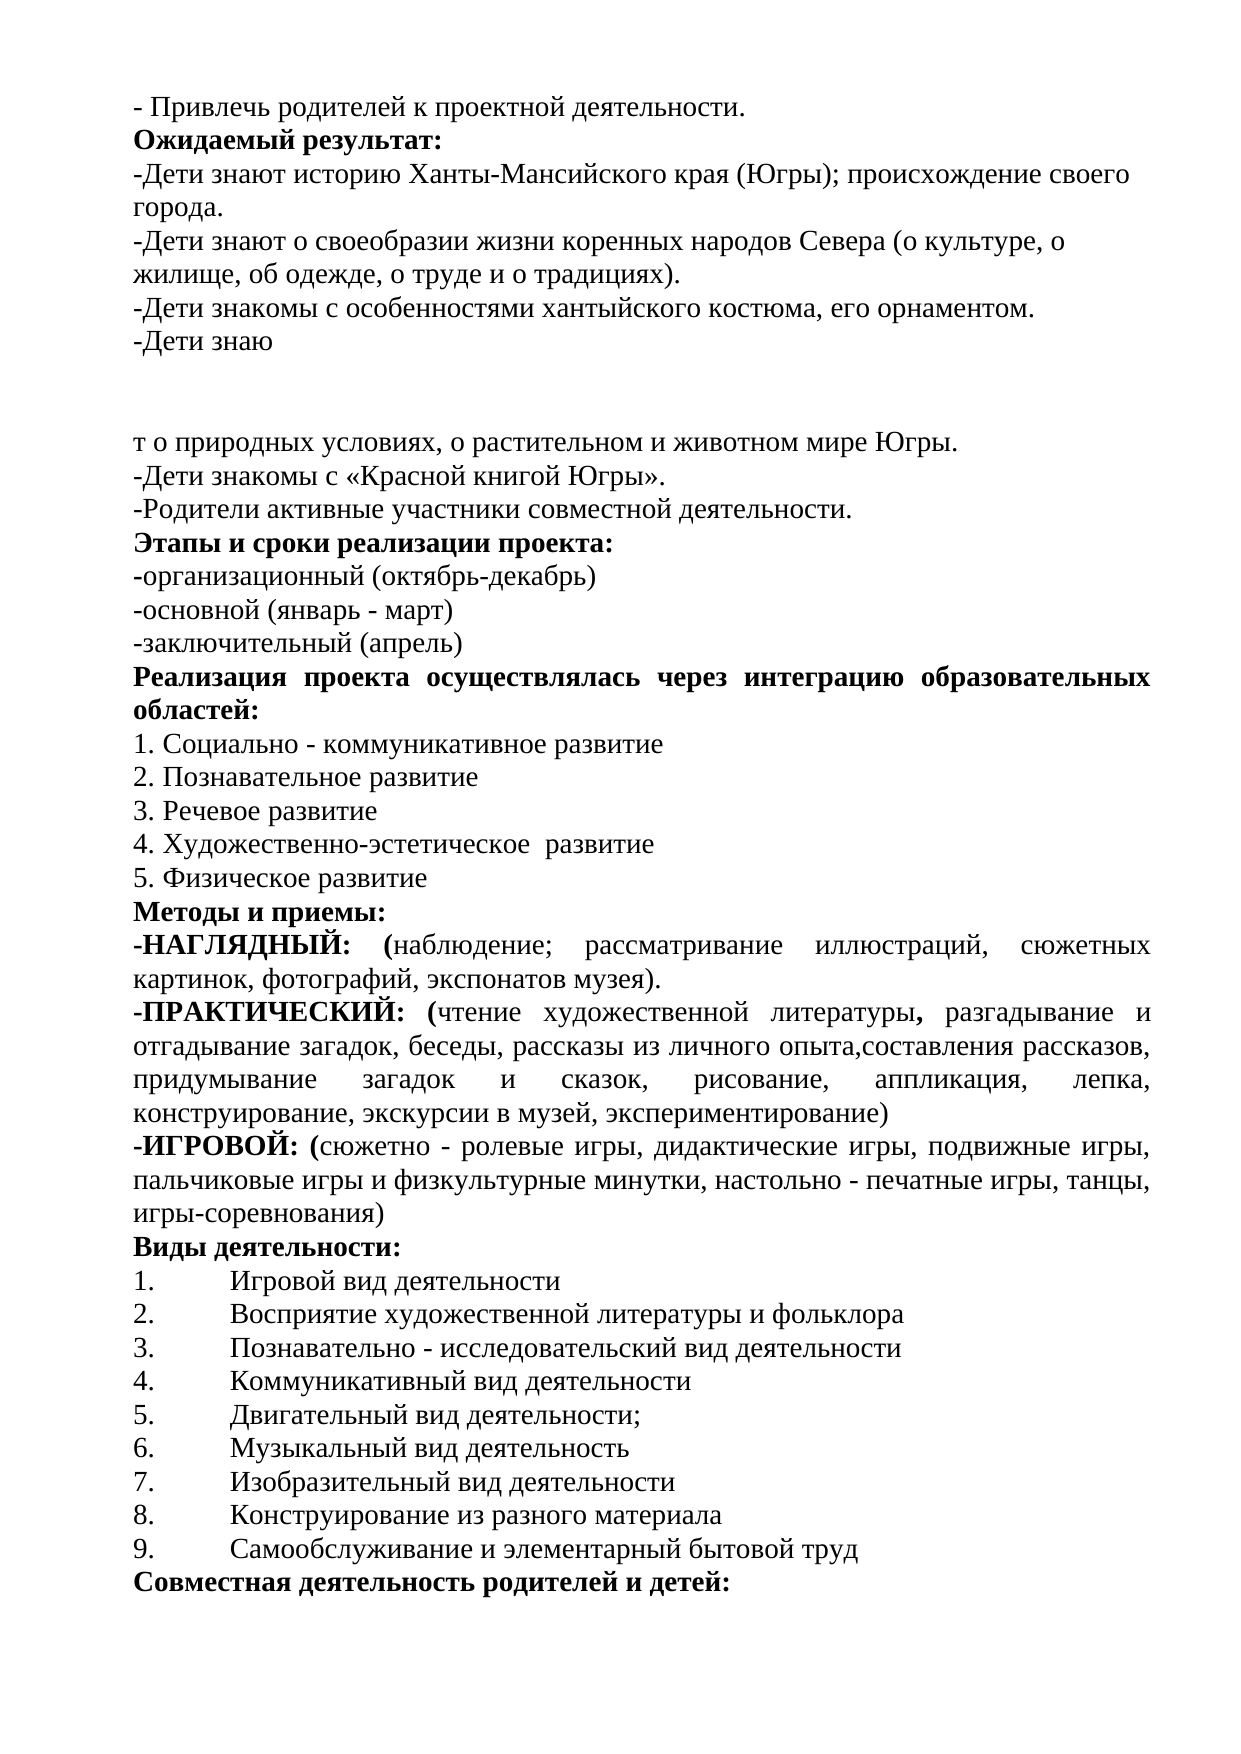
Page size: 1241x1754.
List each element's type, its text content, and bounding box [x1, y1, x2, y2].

list -Дети знакомы с особенностями хантыйского костюма, его орнаментом. [133, 290, 1152, 323]
list -Родители активные участники совместной деятельности. [133, 491, 1152, 525]
list Познавательно - исследовательский вид деятельности [133, 1330, 1152, 1363]
list -Дети знакомы с «Красной книгой Югры». [133, 458, 1152, 491]
list Этапы и сроки реализации проекта: [133, 525, 1152, 558]
list Коммуникативный вид деятельности [133, 1363, 1152, 1397]
list Изобразительный вид деятельности [133, 1464, 1152, 1497]
list -Дети знают о своеобразии жизни коренных народов Севера (о культуре, о жилище, об одежде, о труде и о традициях). [133, 223, 1152, 290]
list Речевое развитие [133, 793, 1152, 827]
list -организационный (октябрь-декабрь) [133, 558, 1152, 592]
list -основной (январь - март) [133, 592, 1152, 625]
list Социально - коммуникативное развитие [133, 726, 1152, 759]
list Двигательный вид деятельности; [133, 1397, 1152, 1430]
list -заключительный (апрель) [133, 625, 1152, 659]
text Методы и приемы: [133, 894, 1152, 927]
list Реализация проекта осуществлялась через интеграцию образовательных областей: [133, 659, 1152, 726]
list -Дети знаю [133, 323, 1152, 357]
text -ИГРОВОЙ: (сюжетно - ролевые игры, дидактические игры, подвижные игры, пальчиковые игры и физкультурные минутки, настольно - печатные игры, танцы, игры-соревнования) [133, 1128, 1152, 1229]
list Художественно-эстетическое развитие [133, 827, 1152, 860]
list Самообслуживание и элементарный бытовой труд [133, 1531, 1152, 1564]
text Ожидаемый результат: [133, 122, 1152, 156]
text -НАГЛЯДНЫЙ: (наблюдение; рассматривание иллюстраций, сюжетных картинок, фотографий, экспонатов музея). [133, 927, 1152, 994]
list Игровой вид деятельности [133, 1263, 1152, 1296]
text - Привлечь родителей к проектной деятельности. [133, 89, 1152, 122]
list Физическое развитие [133, 860, 1152, 894]
text -ПРАКТИЧЕСКИЙ: (чтение художественной литературы, разгадывание и отгадывание загадок, беседы, рассказы из личного опыта,составления рассказов, придумывание загадок и сказок, рисование, аппликация, лепка, конструирование, экскурсии в музей, экспериментирование) [133, 994, 1152, 1128]
list Познавательное развитие [133, 759, 1152, 793]
list Конструирование из разного материала [133, 1497, 1152, 1531]
list Восприятие художественной литературы и фольклора [133, 1296, 1152, 1330]
list -Дети знают историю Ханты-Мансийского края (Югры); происхождение своего города. [133, 156, 1152, 223]
text Виды деятельности: [133, 1229, 1152, 1263]
text Совместная деятельность родителей и детей: [133, 1564, 1152, 1598]
list Музыкальный вид деятельность [133, 1430, 1152, 1464]
list т о природных условиях, о растительном и животном мире Югры. [133, 424, 1152, 458]
